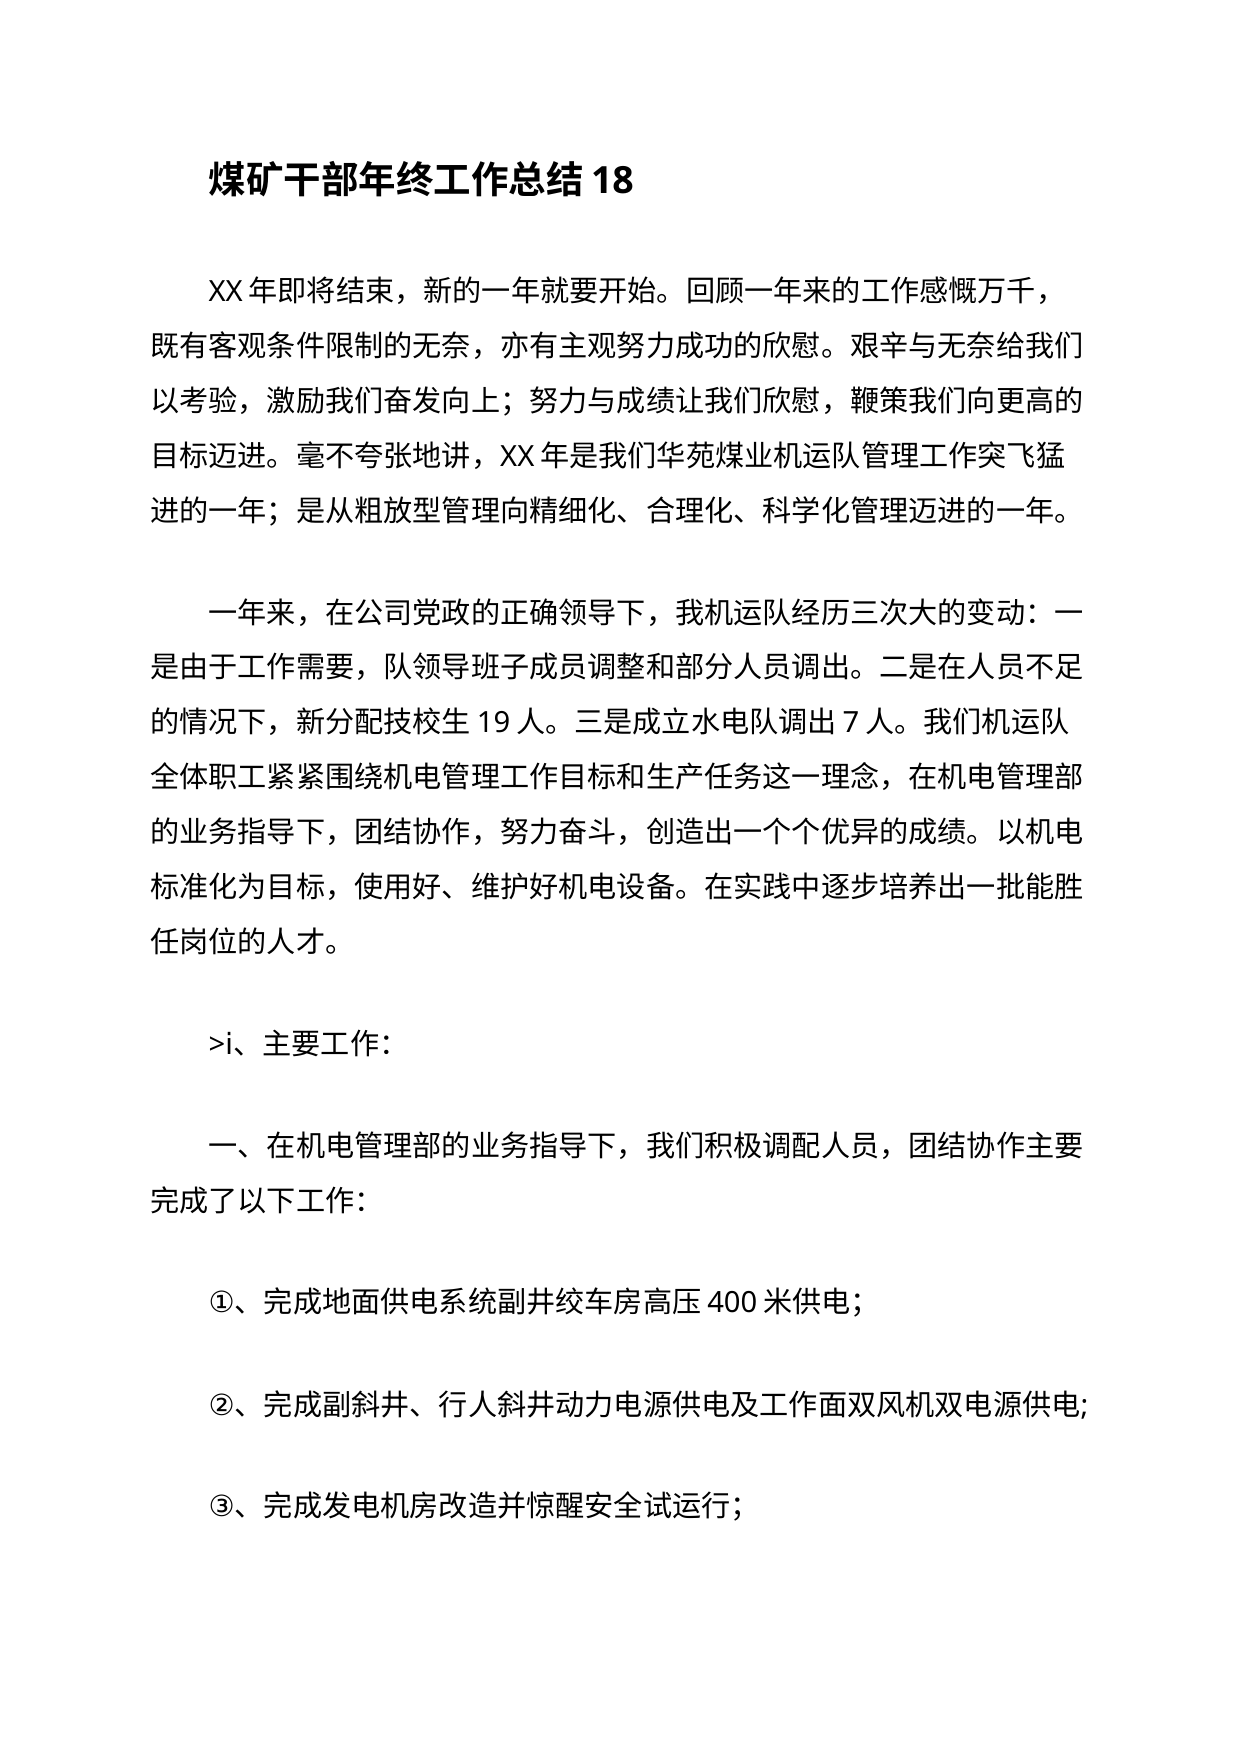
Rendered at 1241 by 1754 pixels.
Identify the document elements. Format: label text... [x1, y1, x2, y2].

text 一年来，在公司党政的正确领导下，我机运队经历三次大的变动：一是由于工作需要，队领导班子成员调整和部分人员调出。二是在人员不足的情况下，新分配技校生19人。三是成立水电队调出7人。我们机运队全体职工紧紧围绕机电管理工作目标和生产任务这一理念，在机电管理部的业务指导下，团结协作，努力奋斗，创造出一个个优异的成绩。以机电标准化为目标，使用好、维护好机电设备。在实践中逐步培养出一批能胜任岗位的人才。 [150, 589, 1090, 961]
text ③、完成发电机房改造并惊醒安全试运行； [150, 1483, 1090, 1525]
text >ⅰ、主要工作： [150, 1020, 1090, 1063]
text ①、完成地面供电系统副井绞车房高压400米供电； [150, 1279, 1090, 1321]
text 煤矿干部年终工作总结18 [150, 150, 1090, 204]
text ②、完成副斜井、行人斜井动力电源供电及工作面双风机双电源供电; [150, 1381, 1090, 1423]
text 一、在机电管理部的业务指导下，我们积极调配人员，团结协作主要完成了以下工作： [150, 1122, 1090, 1219]
text XX年即将结束，新的一年就要开始。回顾一年来的工作感慨万千，既有客观条件限制的无奈，亦有主观努力成功的欣慰。艰辛与无奈给我们以考验，激励我们奋发向上；努力与成绩让我们欣慰，鞭策我们向更高的目标迈进。毫不夸张地讲，XX年是我们华苑煤业机运队管理工作突飞猛进的一年；是从粗放型管理向精细化、合理化、科学化管理迈进的一年。 [150, 268, 1090, 530]
